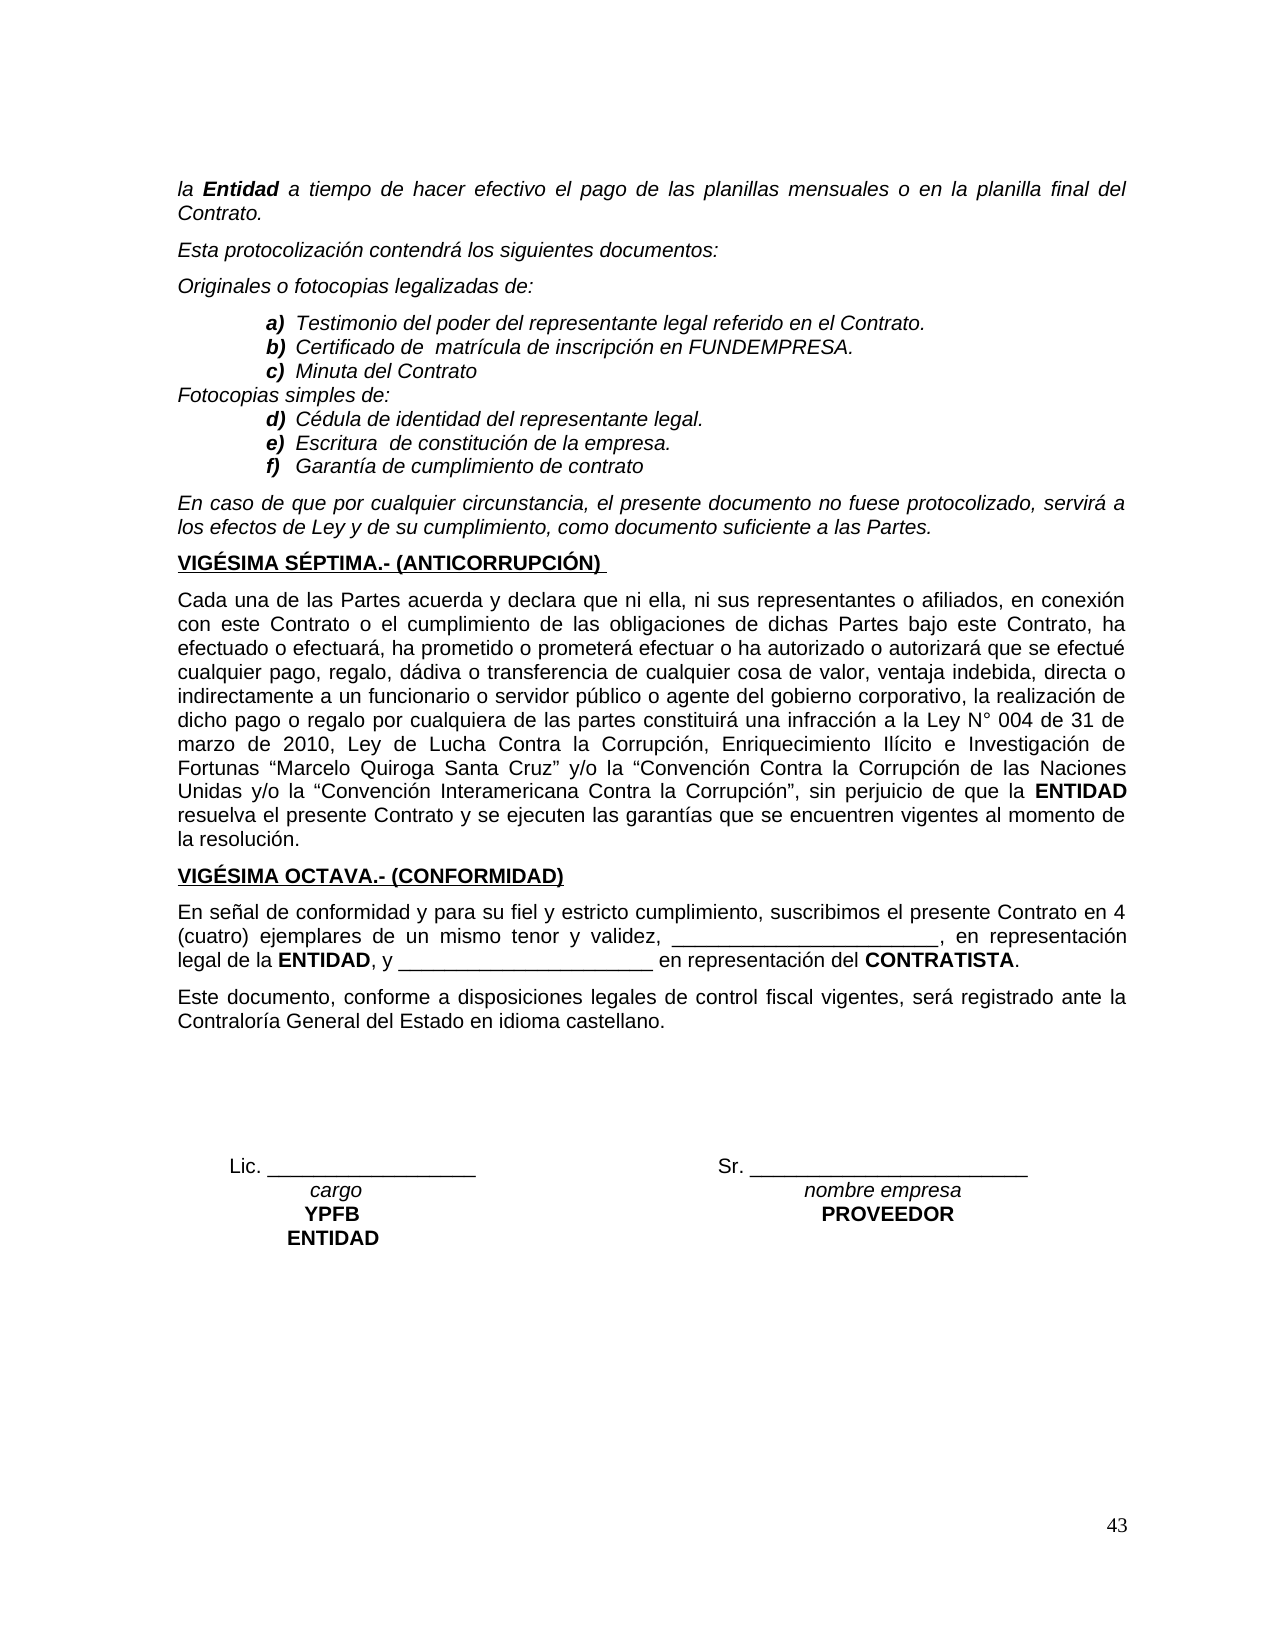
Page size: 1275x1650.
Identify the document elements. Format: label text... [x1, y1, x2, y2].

list Minuta del Contrato [266, 358, 1127, 382]
list Certificado de matrícula de inscripción en FUNDEMPRESA. [266, 334, 1127, 358]
text En señal de conformidad y para su fiel y estricto cumplimiento, suscribimos el presente Contrato en 4 (cuatro) ejemplares de un mismo tenor y validez, _______________________, en representación legal de la ENTIDAD, y ______________________ en representación del CONTRATISTA. [177, 900, 1127, 972]
list Garantía de cumplimiento de contrato [266, 454, 1127, 478]
text Cada una de las Partes acuerda y declara que ni ella, ni sus representantes o afiliados, en conexión con este Contrato o el cumplimiento de las obligaciones de dichas Partes bajo este Contrato, ha efectuado o efectuará, ha prometido o prometerá efectuar o ha autorizado o autorizará que se efectué cualquier pago, regalo, dádiva o transferencia de cualquier cosa de valor, ventaja indebida, directa o indirectamente a un funcionario o servidor público o agente del gobierno corporativo, la realización de dicho pago o regalo por cualquiera de las partes constituirá una infracción a la Ley N° 004 de 31 de marzo de 2010, Ley de Lucha Contra la Corrupción, Enriquecimiento Ilícito e Investigación de Fortunas “Marcelo Quiroga Santa Cruz” y/o la “Convención Contra la Corrupción de las Naciones Unidas y/o la “Convención Interamericana Contra la Corrupción”, sin perjuicio de que la ENTIDAD resuelva el presente Contrato y se ejecuten las garantías que se encuentren vigentes al momento de la resolución. [177, 588, 1127, 851]
table_cell cargo YPFB ENTIDAD [166, 1178, 649, 1250]
list Escritura de constitución de la empresa. [266, 430, 1127, 454]
text VIGÉSIMA SÉPTIMA.- (ANTICORRUPCIÓN) [177, 551, 1127, 575]
text Esta protocolización contendrá los siguientes documentos: [177, 238, 1127, 262]
text Originales o fotocopias legalizadas de: [177, 274, 1127, 298]
text En caso de que por cualquier circunstancia, el presente documento no fuese protocolizado, servirá a los efectos de Ley y de su cumplimiento, como documento suficiente a las Partes. [177, 491, 1127, 539]
text Este documento, conforme a disposiciones legales de control fiscal vigentes, será registrado ante la Contraloría General del Estado en idioma castellano. [177, 984, 1127, 1032]
text Fotocopias simples de: [177, 382, 1127, 406]
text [177, 177, 1127, 225]
table_header Lic. __________________ [166, 1154, 649, 1178]
list Cédula de identidad del representante legal. [266, 406, 1127, 430]
text VIGÉSIMA OCTAVA.- (CONFORMIDAD) [177, 864, 1127, 888]
table_cell nombre empresa PROVEEDOR [649, 1178, 1139, 1250]
table_header Sr. ________________________ [649, 1154, 1139, 1178]
list Testimonio del poder del representante legal referido en el Contrato. [266, 311, 1127, 334]
